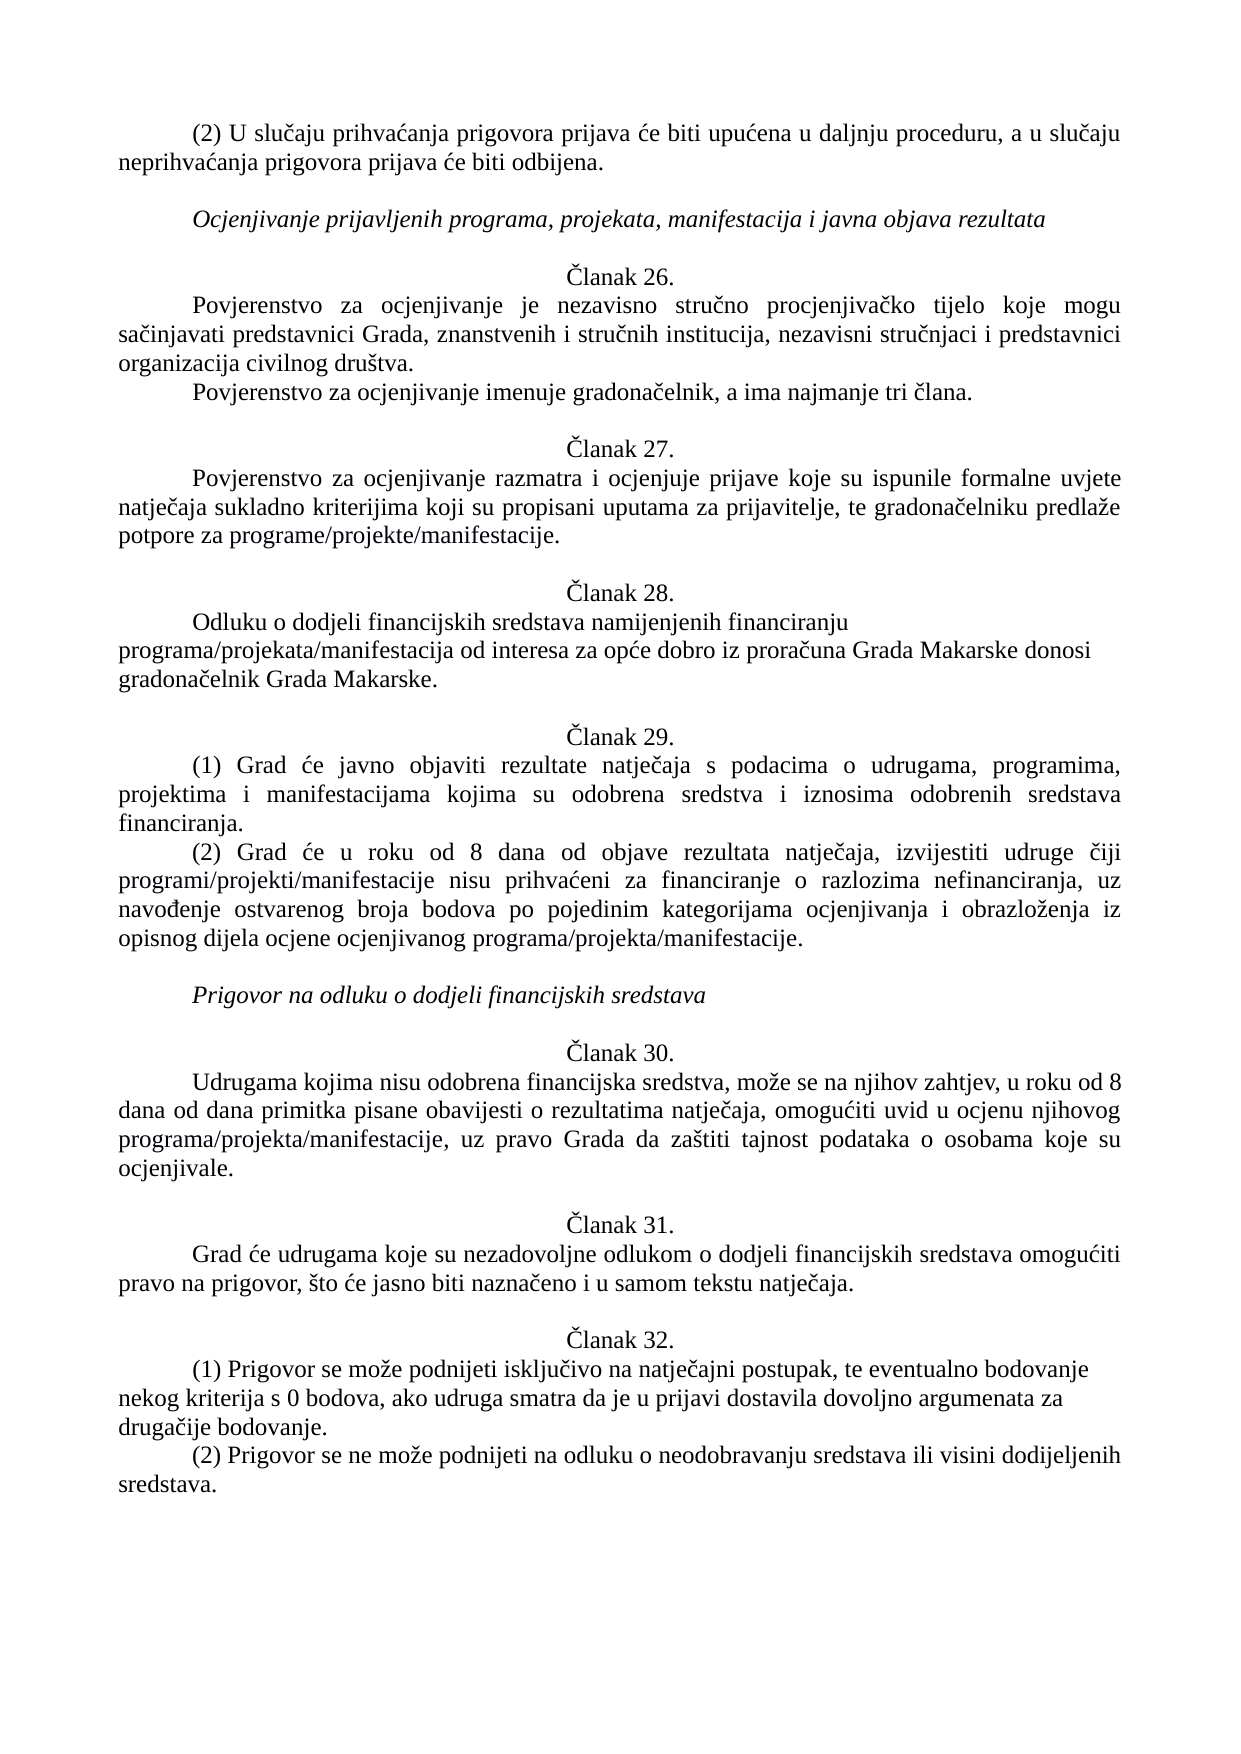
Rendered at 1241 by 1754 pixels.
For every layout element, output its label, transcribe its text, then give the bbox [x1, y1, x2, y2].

text Grad će udrugama koje su nezadovoljne odlukom o dodjeli financijskih sredstava omogućiti pravo na prigovor, što će jasno biti naznačeno i u samom tekstu natječaja. [118, 1239, 1122, 1297]
text Članak 27. [118, 434, 1122, 463]
text (2) U slučaju prihvaćanja prigovora prijava će biti upućena u daljnju proceduru, a u slučaju neprihvaćanja prigovora prijava će biti odbijena. [118, 118, 1122, 176]
text Članak 26. [118, 262, 1122, 291]
text Odluku o dodjeli financijskih sredstava namijenjenih financiranju programa/projekata/manifestacija od interesa za opće dobro iz proračuna Grada Makarske donosi gradonačelnik Grada Makarske. [118, 607, 1122, 693]
text Članak 31. [118, 1211, 1122, 1239]
text (1) Prigovor se može podnijeti isključivo na natječajni postupak, te eventualno bodovanje nekog kriterija s 0 bodova, ako udruga smatra da je u prijavi dostavila dovoljno argumenata za drugačije bodovanje. [118, 1354, 1122, 1441]
text Udrugama kojima nisu odobrena financijska sredstva, može se na njihov zahtjev, u roku od 8 dana od dana primitka pisane obavijesti o rezultatima natječaja, omogućiti uvid u ocjenu njihovog programa/projekta/manifestacije, uz pravo Grada da zaštiti tajnost podataka o osobama koje su ocjenjivale. [118, 1067, 1122, 1182]
text (2) Prigovor se ne može podnijeti na odluku o neodobravanju sredstava ili visini dodijeljenih sredstava. [118, 1441, 1122, 1498]
text Članak 29. [118, 722, 1122, 751]
text Članak 28. [118, 578, 1122, 607]
text Članak 32. [118, 1326, 1122, 1354]
text Povjerenstvo za ocjenjivanje je nezavisno stručno procjenjivačko tijelo koje mogu sačinjavati predstavnici Grada, znanstvenih i stručnih institucija, nezavisni stručnjaci i predstavnici organizacija civilnog društva. [118, 291, 1122, 377]
text Povjerenstvo za ocjenjivanje imenuje gradonačelnik, a ima najmanje tri člana. [118, 377, 1122, 406]
text Članak 30. [118, 1038, 1122, 1067]
text Povjerenstvo za ocjenjivanje razmatra i ocjenjuje prijave koje su ispunile formalne uvjete natječaja sukladno kriterijima koji su propisani uputama za prijavitelje, te gradonačelniku predlaže potpore za programe/projekte/manifestacije. [118, 463, 1122, 549]
text Prigovor na odluku o dodjeli financijskih sredstava [118, 981, 1122, 1009]
text (2) Grad će u roku od 8 dana od objave rezultata natječaja, izvijestiti udruge čiji programi/projekti/manifestacije nisu prihvaćeni za financiranje o razlozima nefinanciranja, uz navođenje ostvarenog broja bodova po pojedinim kategorijama ocjenjivanja i obrazloženja iz opisnog dijela ocjene ocjenjivanog programa/projekta/manifestacije. [118, 837, 1122, 952]
text (1) Grad će javno objaviti rezultate natječaja s podacima o udrugama, programima, projektima i manifestacijama kojima su odobrena sredstva i iznosima odobrenih sredstava financiranja. [118, 751, 1122, 837]
text Ocjenjivanje prijavljenih programa, projekata, manifestacija i javna objava rezultata [118, 204, 1122, 233]
